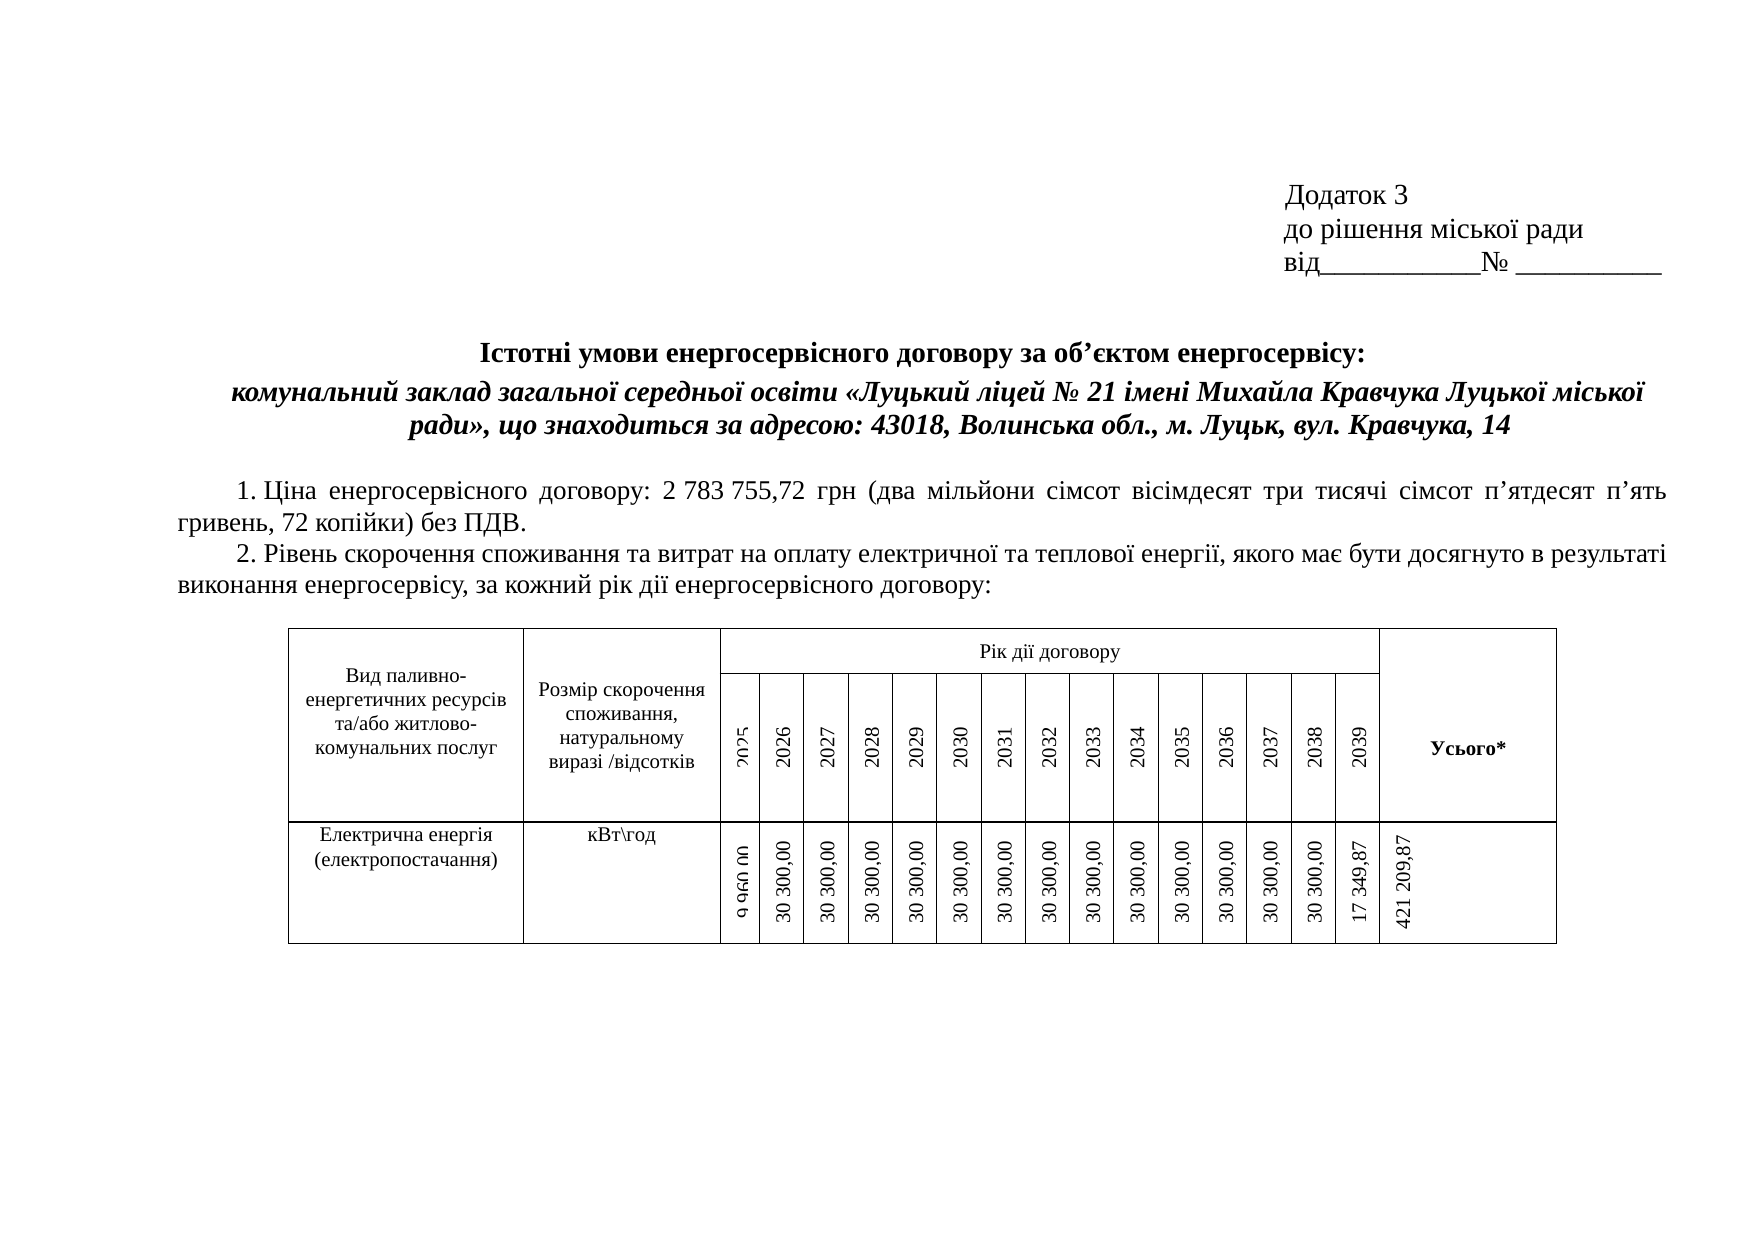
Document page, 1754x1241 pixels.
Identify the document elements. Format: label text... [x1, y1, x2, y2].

table_cell 30 300,00 [760, 823, 803, 942]
table_cell 30 300,00 [937, 823, 981, 942]
table_cell 2032 [1026, 674, 1069, 821]
table_cell 17 349,87 [1336, 823, 1379, 942]
text до рішення міської ради [1075, 211, 1668, 244]
table_cell 30 300,00 [1292, 823, 1335, 942]
table_cell 2038 [1292, 674, 1335, 821]
table_cell 9 960,00 [721, 823, 759, 942]
table_cell 421 209,87 [1380, 823, 1556, 942]
table_cell 2037 [1247, 674, 1291, 821]
text комунальний заклад загальної середньої освіти «Луцький ліцей № 21 імені Михайла Кравчука Луцької міської ради», що знаходиться за адресою: 43018, Волинська обл., м. Луцьк, вул. Кравчука, 14 [207, 374, 1668, 441]
table_cell 2034 [1114, 674, 1158, 821]
table_header [1380, 629, 1556, 673]
table_cell 2027 [804, 674, 848, 821]
table_cell 2025 [721, 674, 759, 821]
table_cell 2026 [760, 674, 803, 821]
table_cell 2029 [893, 674, 936, 821]
table_cell 30 300,00 [1070, 823, 1113, 942]
table_header Рік дії договору [721, 629, 1379, 673]
table_cell 2028 [849, 674, 892, 821]
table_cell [289, 823, 523, 942]
table_cell 30 300,00 [893, 823, 936, 942]
table_cell 30 300,00 [804, 823, 848, 942]
table_cell 30 300,00 [1026, 823, 1069, 942]
table_cell кВт\год [524, 823, 720, 942]
table_cell Усього* [1380, 673, 1556, 821]
table_header Розмір скорочення споживання, натуральному виразі /відсотків [524, 629, 720, 821]
text 1. Ціна енергосервісного договору: 2 783 755,72 грн (два мільйони сімсот вісімдесят три тисячі сімсот п’ятдесят п’ять гривень, 72 копiйки) без ПДВ. [177, 474, 1668, 537]
table_cell 30 300,00 [1159, 823, 1202, 942]
text Додаток 3 [1211, 177, 1668, 211]
table_cell 2036 [1203, 674, 1246, 821]
table_cell 2031 [982, 674, 1025, 821]
text 2. Рівень скорочення споживання та витрат на оплату електричної та теплової енергії, якого має бути досягнуто в результаті виконання енергосервісу, за кожний рік дії енергосервісного договору: [177, 537, 1668, 599]
table_cell 30 300,00 [1247, 823, 1291, 942]
text Істотні умови енергосервісного договору за об’єктом енергосервісу: [177, 335, 1668, 369]
table_cell 30 300,00 [1203, 823, 1246, 942]
table_cell 30 300,00 [982, 823, 1025, 942]
table_cell 30 300,00 [1114, 823, 1158, 942]
table_cell 30 300,00 [849, 823, 892, 942]
table_cell 2039 [1336, 674, 1379, 821]
table_cell 2035 [1159, 674, 1202, 821]
table_header Вид паливно-енергетичних ресурсів та/або житлово-комунальних послуг [289, 629, 523, 821]
text від___________№ __________ [1075, 244, 1668, 278]
table_cell 2033 [1070, 674, 1113, 821]
table_cell 2030 [937, 674, 981, 821]
